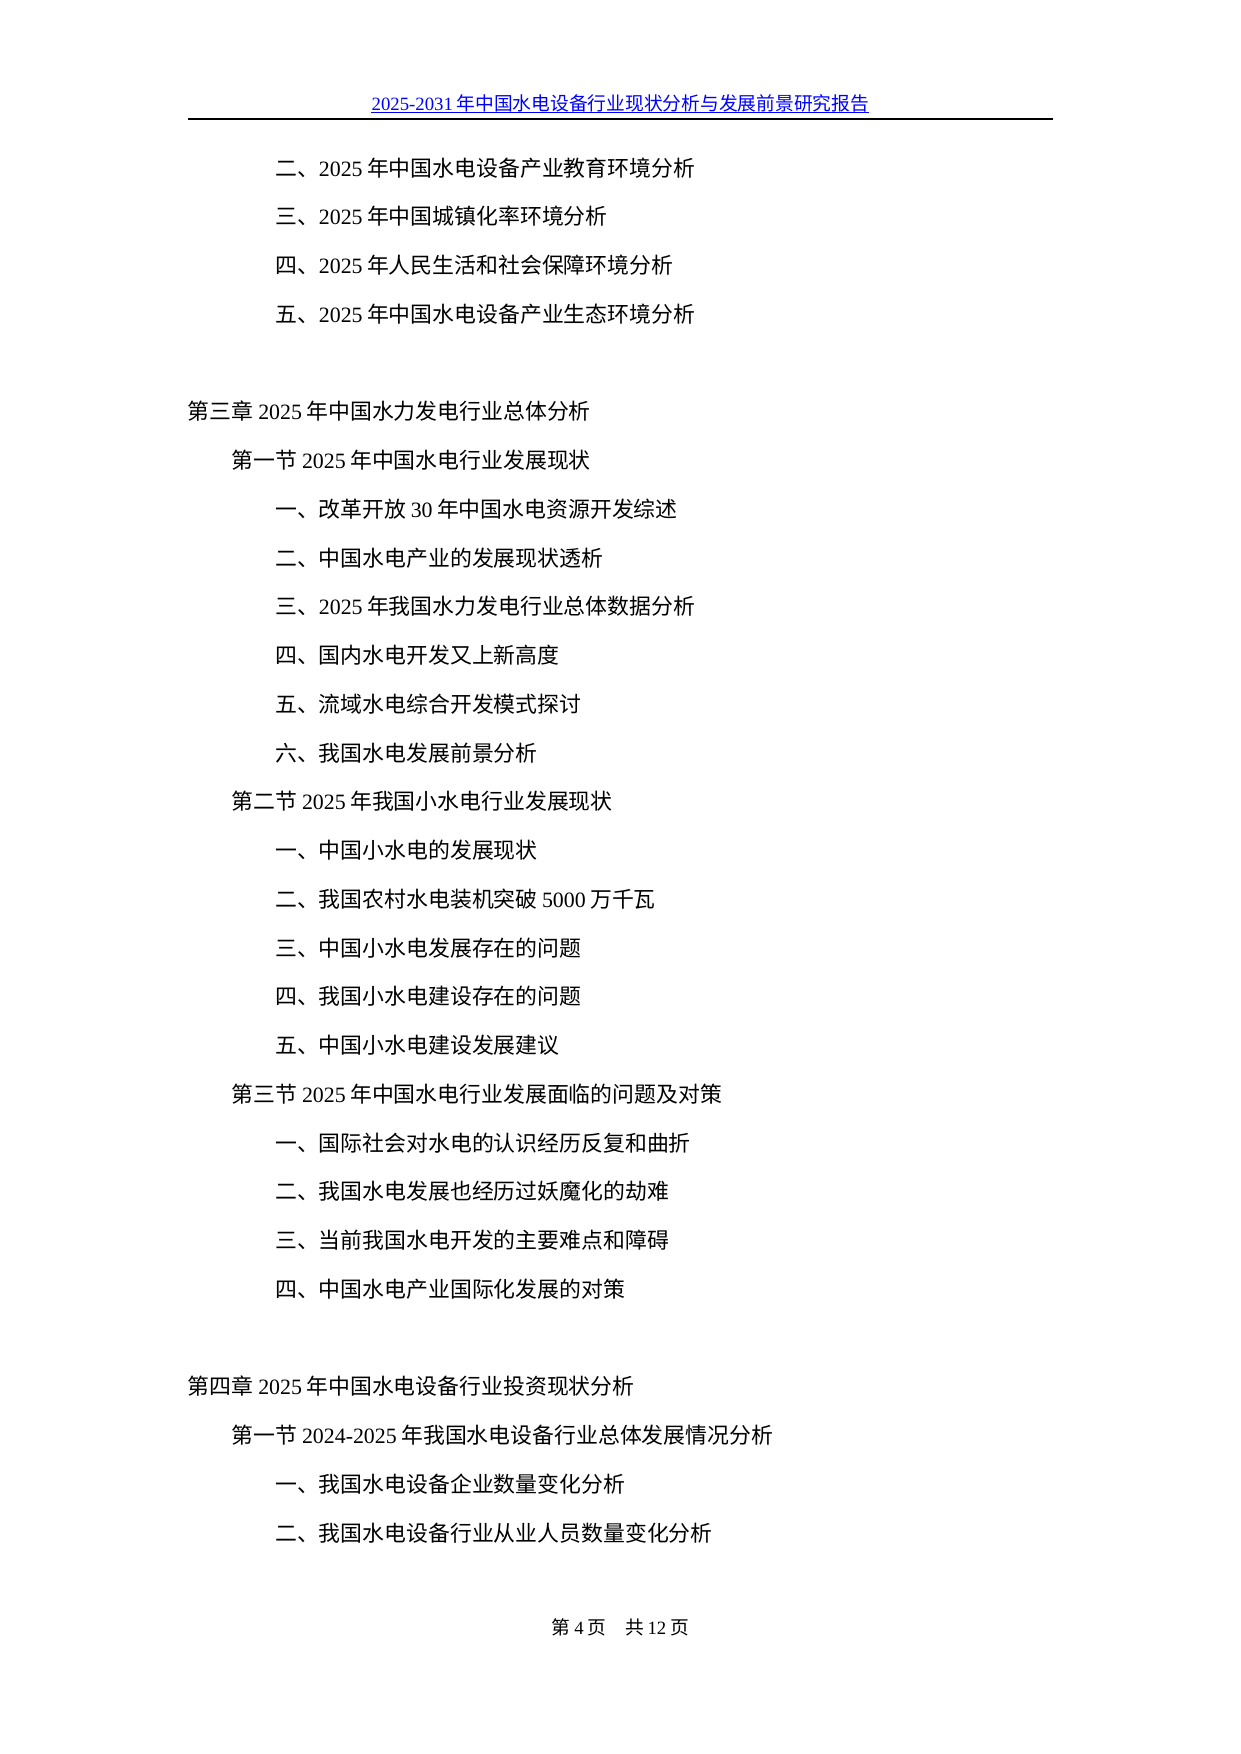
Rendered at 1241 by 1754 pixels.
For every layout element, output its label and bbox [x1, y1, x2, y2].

text [187, 150, 1053, 1548]
